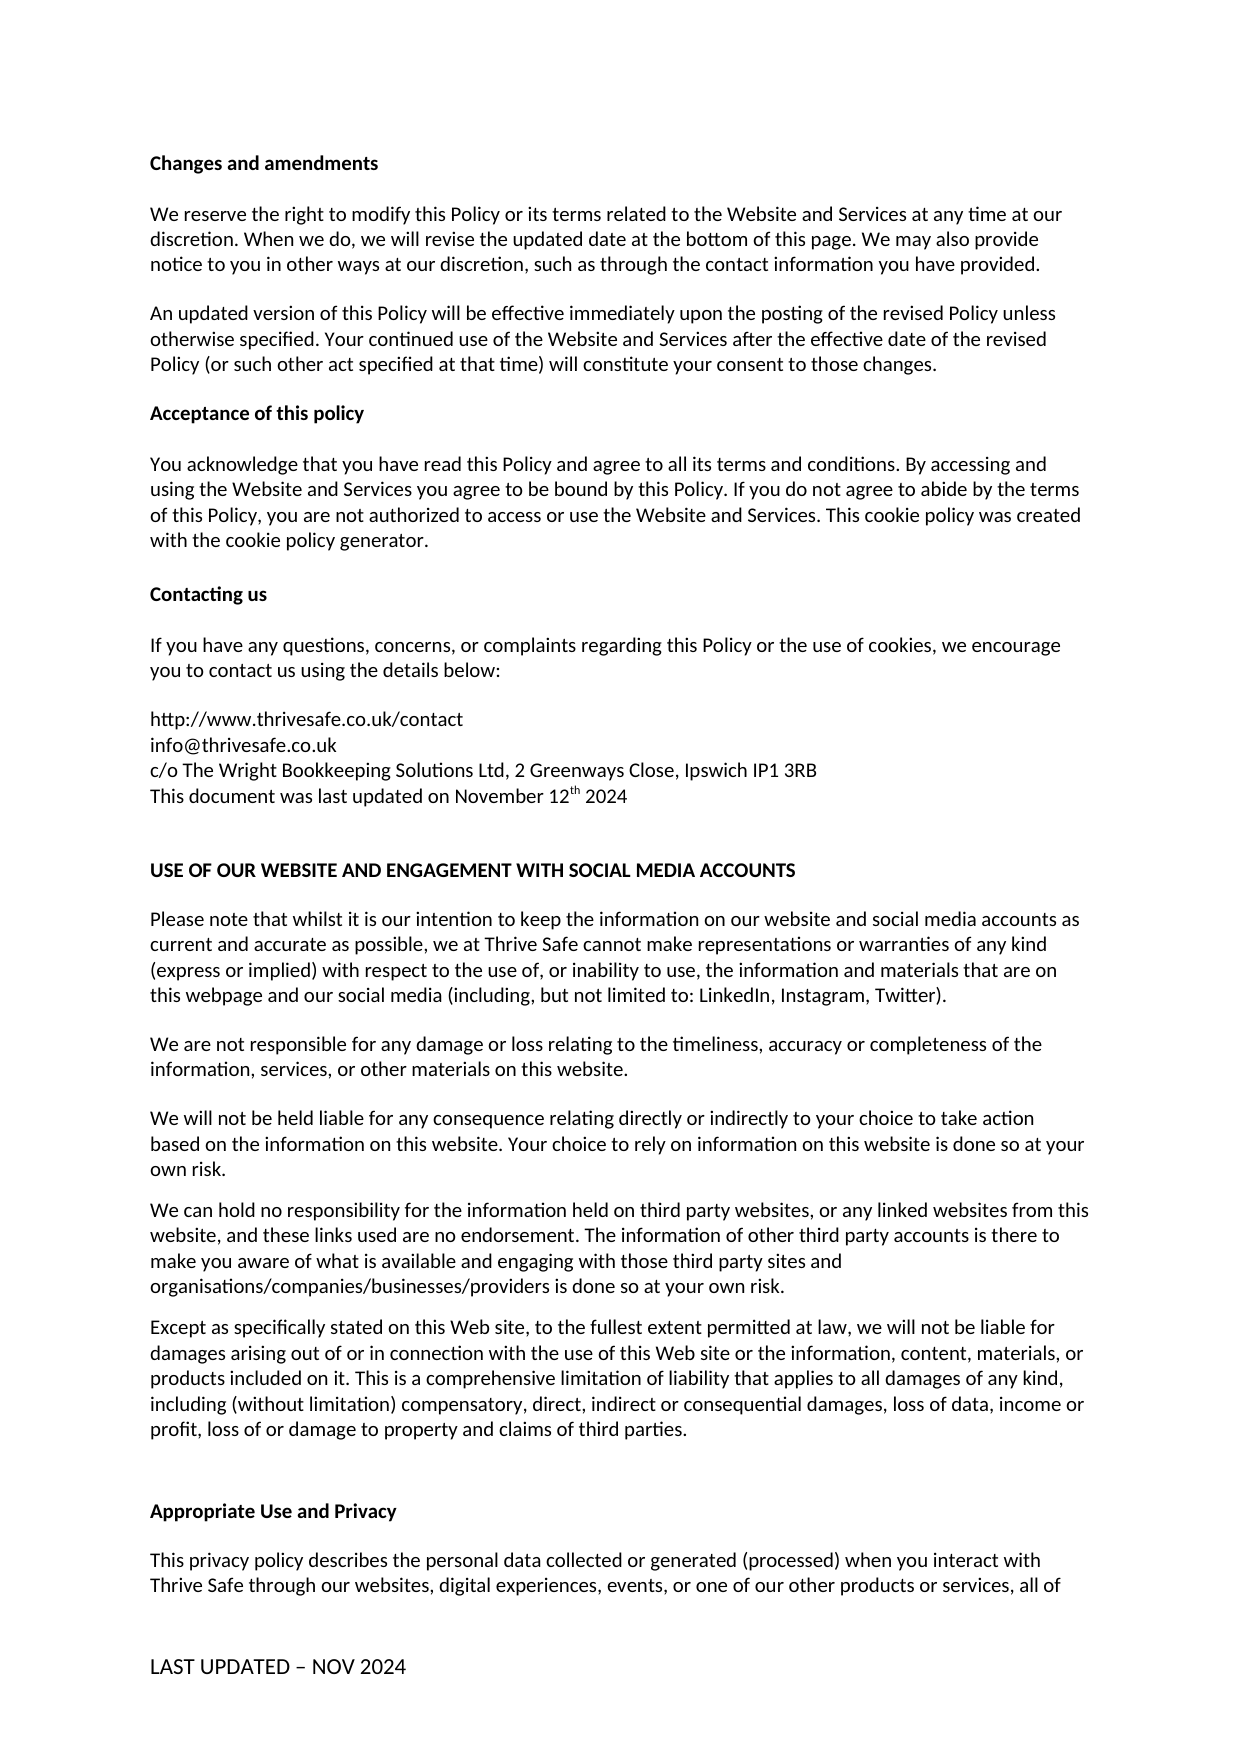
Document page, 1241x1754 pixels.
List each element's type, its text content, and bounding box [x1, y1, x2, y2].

text Except as specifically stated on this Web site, to the fullest extent permitted at law, we will not be liable for damages arising out of or in connection with the use of this Web site or the information, content, materials, or products included on it. This is a comprehensive limitation of liability that applies to all damages of any kind, including (without limitation) compensatory, direct, indirect or consequential damages, loss of data, income or profit, loss of or damage to property and claims of third parties. [150, 1314, 1090, 1442]
text This document was last updated on November 12th 2024 [150, 783, 1090, 808]
text USE OF OUR WEBSITE AND ENGAGEMENT WITH SOCIAL MEDIA ACCOUNTS [150, 857, 1090, 882]
text If you have any questions, concerns, or complaints regarding this Policy or the use of cookies, we encourage you to contact us using the details below: [150, 632, 1090, 683]
subtitle Acceptance of this policy [150, 400, 1090, 426]
text We are not responsible for any damage or loss relating to the timeliness, accuracy or completeness of the information, services, or other materials on this website. [150, 1031, 1090, 1082]
text Appropriate Use and Privacy [150, 1498, 1090, 1524]
subtitle Contacting us [150, 581, 1090, 607]
text You acknowledge that you have read this Policy and agree to all its terms and conditions. By accessing and using the Website and Services you agree to be bound by this Policy. If you do not agree to abide by the terms of this Policy, you are not authorized to access or use the Website and Services. This cookie policy was created with the cookie policy generator. [150, 451, 1090, 581]
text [150, 1547, 1090, 1598]
text We will not be held liable for any consequence relating directly or indirectly to your choice to take action based on the information on this website. Your choice to rely on information on this website is done so at your own risk. [150, 1105, 1090, 1182]
text We can hold no responsibility for the information held on third party websites, or any linked websites from this website, and these links used are no endorsement. The information of other third party accounts is there to make you aware of what is available and engaging with those third party sites and organisations/companies/businesses/providers is done so at your own risk. [150, 1197, 1090, 1299]
subtitle Changes and amendments [150, 150, 1090, 175]
text http://www.thrivesafe.co.uk/contact info@thrivesafe.co.uk c/o The Wright Bookkeeping Solutions Ltd, 2 Greenways Close, Ipswich IP1 3RB [150, 707, 1090, 783]
text An updated version of this Policy will be effective immediately upon the posting of the revised Policy unless otherwise specified. Your continued use of the Website and Services after the effective date of the revised Policy (or such other act specified at that time) will constitute your consent to those changes. [150, 301, 1090, 377]
text We reserve the right to modify this Policy or its terms related to the Website and Services at any time at our discretion. When we do, we will revise the updated date at the bottom of this page. We may also provide notice to you in other ways at our discretion, such as through the contact information you have provided. [150, 201, 1090, 277]
text Please note that whilst it is our intention to keep the information on our website and social media accounts as current and accurate as possible, we at Thrive Safe cannot make representations or warranties of any kind (express or implied) with respect to the use of, or inability to use, the information and materials that are on this webpage and our social media (including, but not limited to: LinkedIn, Instagram, Twitter). [150, 906, 1090, 1008]
